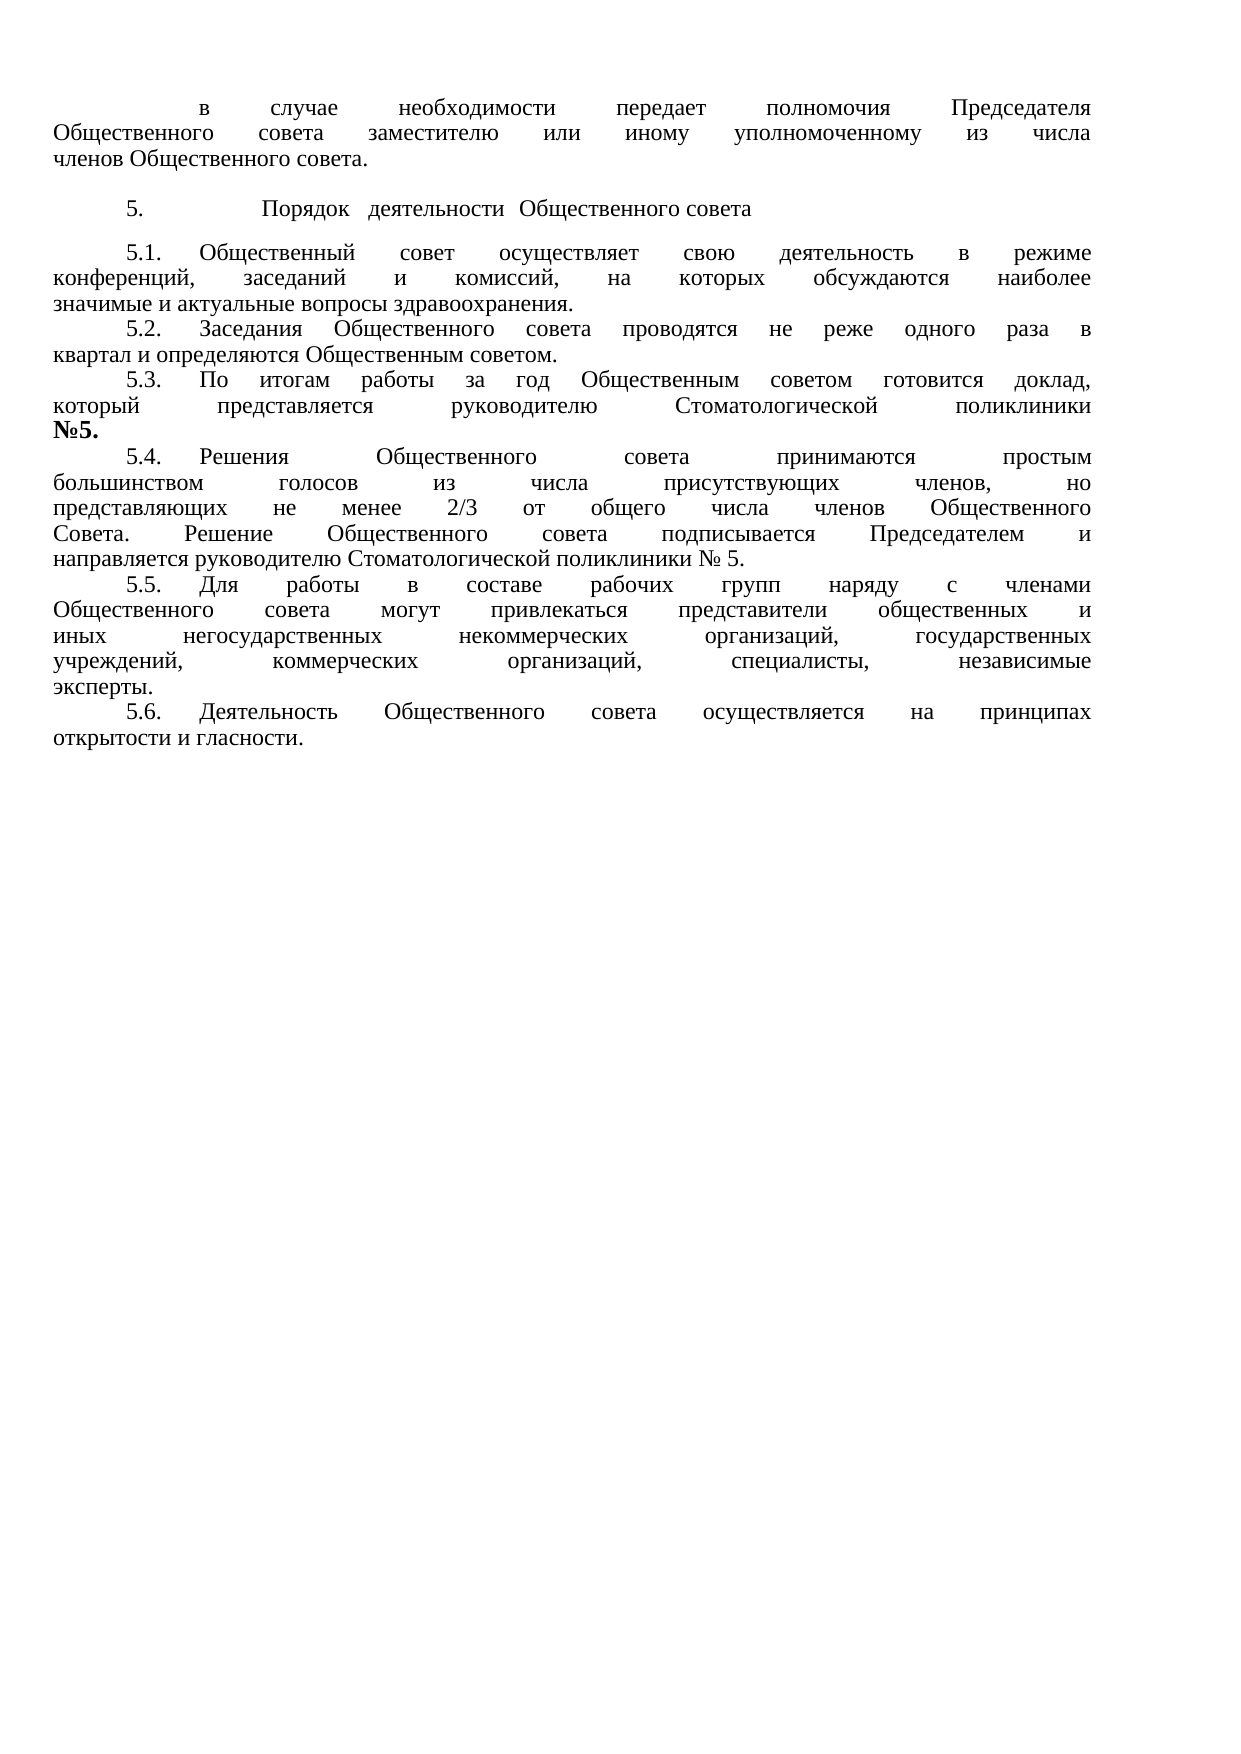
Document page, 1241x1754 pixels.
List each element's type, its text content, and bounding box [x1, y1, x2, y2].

list Решения Общественного совета принимаются простым большинством голосов из числа присутствующих членов, но представляющих не менее 2/3 от общего числа членов Общественного Совета. Решение Общественного совета подписывается Председателем и направляется руководителю Стоматологической поликлиники № 5. [53, 444, 1092, 572]
list Деятельность Общественного совета осуществляется на принципах открытости и гласности. [53, 699, 1092, 750]
text в случае необходимости передает полномочия Председателя Общественного совета заместителю или иному уполномоченному из числа членов Общественного совета. [53, 95, 1092, 171]
list По итогам работы за год Общественным советом готовится доклад, который представляется руководителю Стоматологической поликлиники №5. [53, 367, 1092, 444]
list Для работы в составе рабочих групп наряду с членами Общественного совета могут привлекаться представители общественных и иных негосударственных некоммерческих организаций, государственных учреждений, коммерческих организаций, специалисты, независимые эксперты. [53, 572, 1092, 699]
list Порядок деятельности Общественного совета [53, 197, 1094, 221]
list Общественный совет осуществляет свою деятельность в режиме конференций, заседаний и комиссий, на которых обсуждаются наиболее значимые и актуальные вопросы здравоохранения. [53, 240, 1092, 316]
list Заседания Общественного совета проводятся не реже одного раза в квартал и определяются Общественным советом. [53, 316, 1092, 367]
